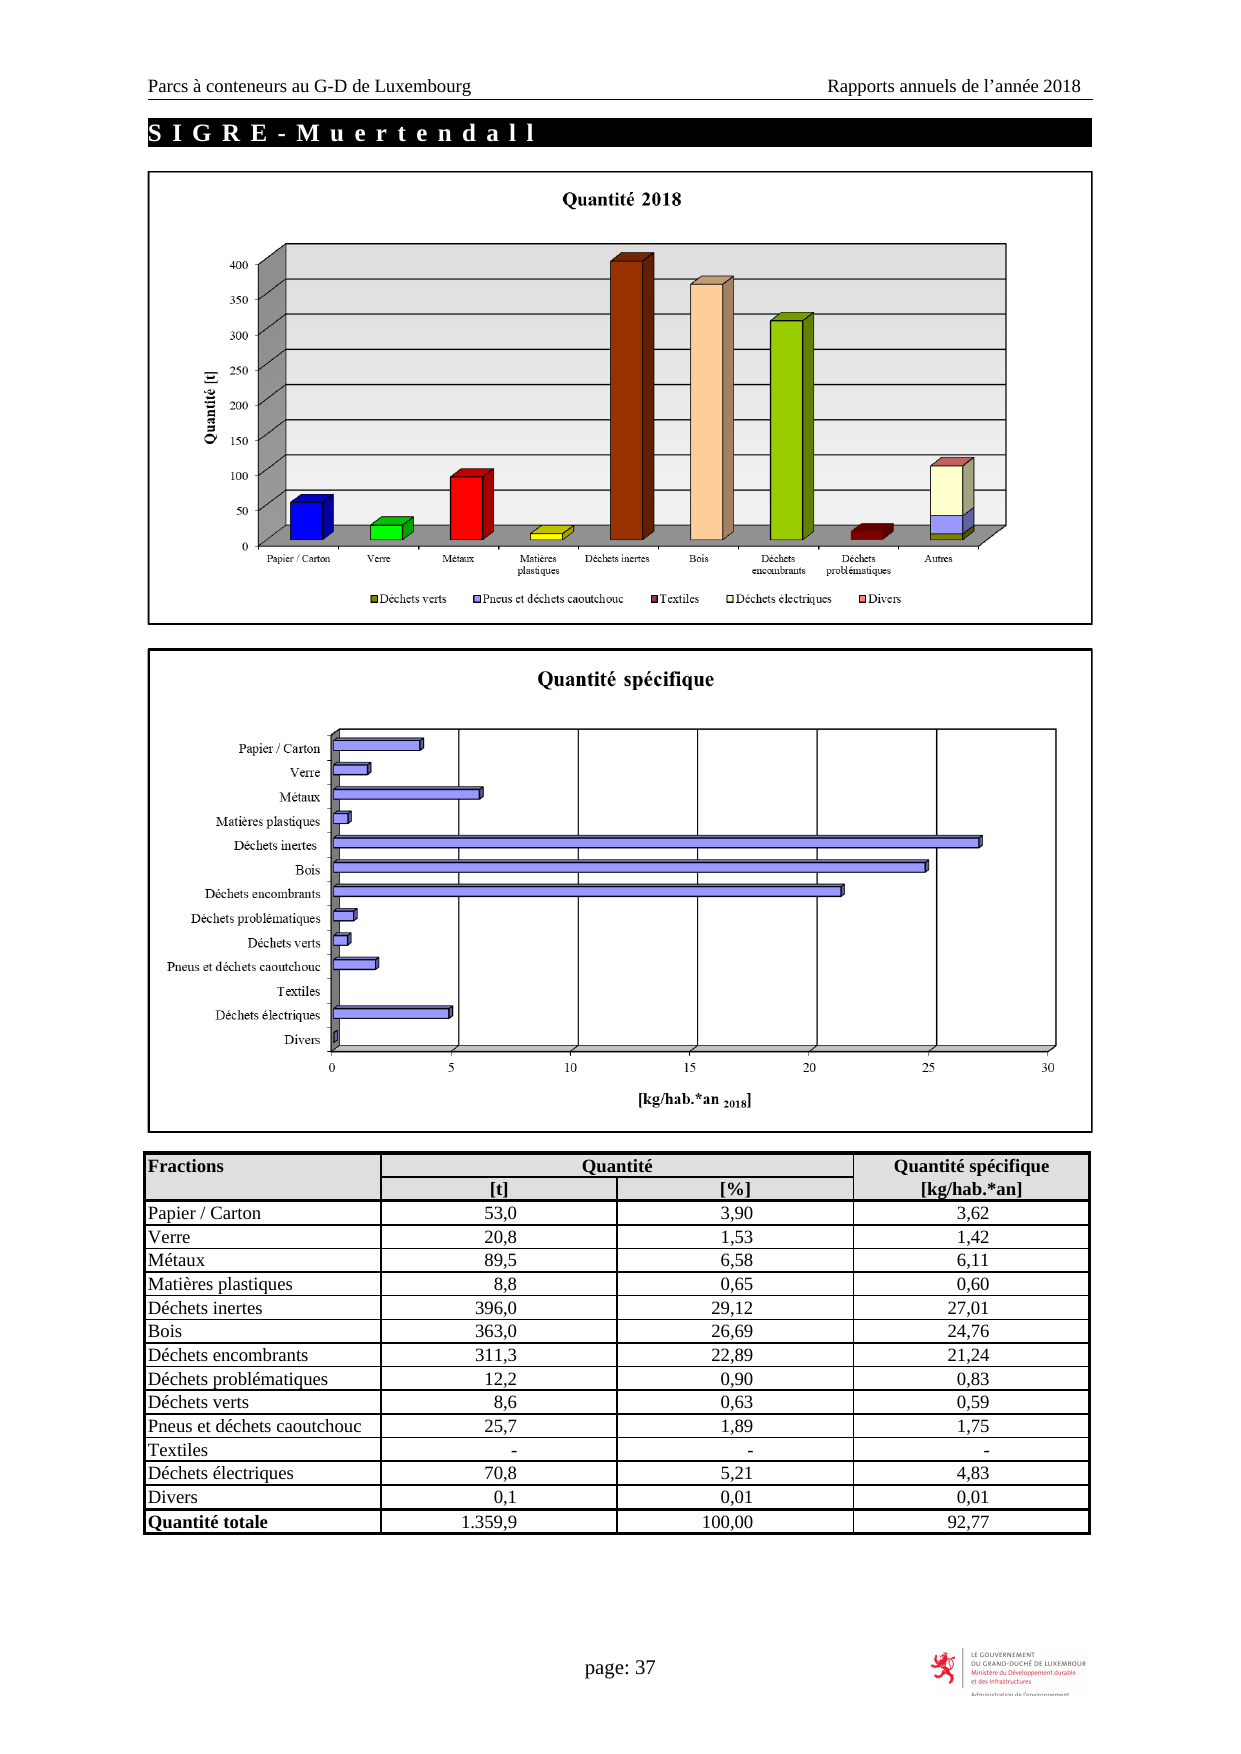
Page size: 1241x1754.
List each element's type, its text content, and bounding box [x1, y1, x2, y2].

table_cell Textiles [146, 1438, 380, 1460]
picture [147, 171, 1093, 625]
table_cell 12,2 [382, 1367, 616, 1389]
table_cell 0,1 [382, 1486, 616, 1508]
table_cell 1,53 [618, 1226, 853, 1247]
table_cell 29,12 [618, 1296, 853, 1318]
table_cell 1.359,9 [382, 1511, 616, 1532]
table_cell [146, 1176, 380, 1199]
table_cell [kg/hab.*an] [854, 1176, 1088, 1199]
table_cell 363,0 [382, 1320, 616, 1342]
table_cell 0,59 [854, 1391, 1088, 1413]
picture [147, 648, 1093, 1133]
table_cell 53,0 [382, 1202, 616, 1224]
table_cell 8,8 [382, 1273, 616, 1295]
table_cell Pneus et déchets caoutchouc [146, 1415, 380, 1437]
table_cell 100,00 [618, 1511, 853, 1532]
table_cell Divers [146, 1486, 380, 1508]
table_cell Quantité totale [146, 1511, 380, 1532]
table_cell Déchets verts [146, 1391, 380, 1413]
table_cell 27,01 [854, 1296, 1088, 1318]
table_cell 3,62 [854, 1202, 1088, 1224]
table_cell 0,65 [618, 1273, 853, 1295]
table_cell 6,11 [854, 1249, 1088, 1271]
table_cell 1,89 [618, 1415, 853, 1437]
table_cell 8,6 [382, 1391, 616, 1413]
table_cell 20,8 [382, 1226, 616, 1247]
table_cell Verre [146, 1226, 380, 1247]
table_cell 396,0 [382, 1296, 616, 1318]
table_cell 1,75 [854, 1415, 1088, 1437]
table_cell 25,7 [382, 1415, 616, 1437]
table_cell Déchets inertes [146, 1296, 380, 1318]
table_header Quantité spécifique [854, 1155, 1088, 1176]
table_cell - [854, 1438, 1088, 1460]
table_cell - [618, 1438, 853, 1460]
table_cell 0,90 [618, 1367, 853, 1389]
table_cell Déchets problématiques [146, 1367, 380, 1389]
table_cell 21,24 [854, 1344, 1088, 1366]
table_cell 311,3 [382, 1344, 616, 1366]
table_cell 0,60 [854, 1273, 1088, 1295]
table_cell 22,89 [618, 1344, 853, 1366]
table_header Quantité [382, 1155, 853, 1176]
table_cell 0,63 [618, 1391, 853, 1413]
table_cell 24,76 [854, 1320, 1088, 1342]
picture [930, 1648, 1087, 1696]
table_cell 26,69 [618, 1320, 853, 1342]
table_cell 6,58 [618, 1249, 853, 1271]
table_cell Déchets électriques [146, 1462, 380, 1484]
table_cell 89,5 [382, 1249, 616, 1271]
table_cell Papier / Carton [146, 1202, 380, 1224]
table_cell Déchets encombrants [146, 1344, 380, 1366]
table_cell 92,77 [854, 1511, 1088, 1532]
table_cell [t] [382, 1178, 616, 1199]
table_cell 70,8 [382, 1462, 616, 1484]
table_cell Matières plastiques [146, 1273, 380, 1295]
table_cell 0,83 [854, 1367, 1088, 1389]
table_cell 1,42 [854, 1226, 1088, 1247]
table_cell 3,90 [618, 1202, 853, 1224]
table_cell - [382, 1438, 616, 1460]
table_cell 0,01 [618, 1486, 853, 1508]
table_cell Métaux [146, 1249, 380, 1271]
subtitle SIGRE-Muertendall [148, 118, 1092, 147]
table_cell Bois [146, 1320, 380, 1342]
table_header Fractions [146, 1155, 380, 1176]
table_cell 0,01 [854, 1486, 1088, 1508]
table_cell 5,21 [618, 1462, 853, 1484]
table_cell [%] [618, 1178, 853, 1199]
table_cell 4,83 [854, 1462, 1088, 1484]
